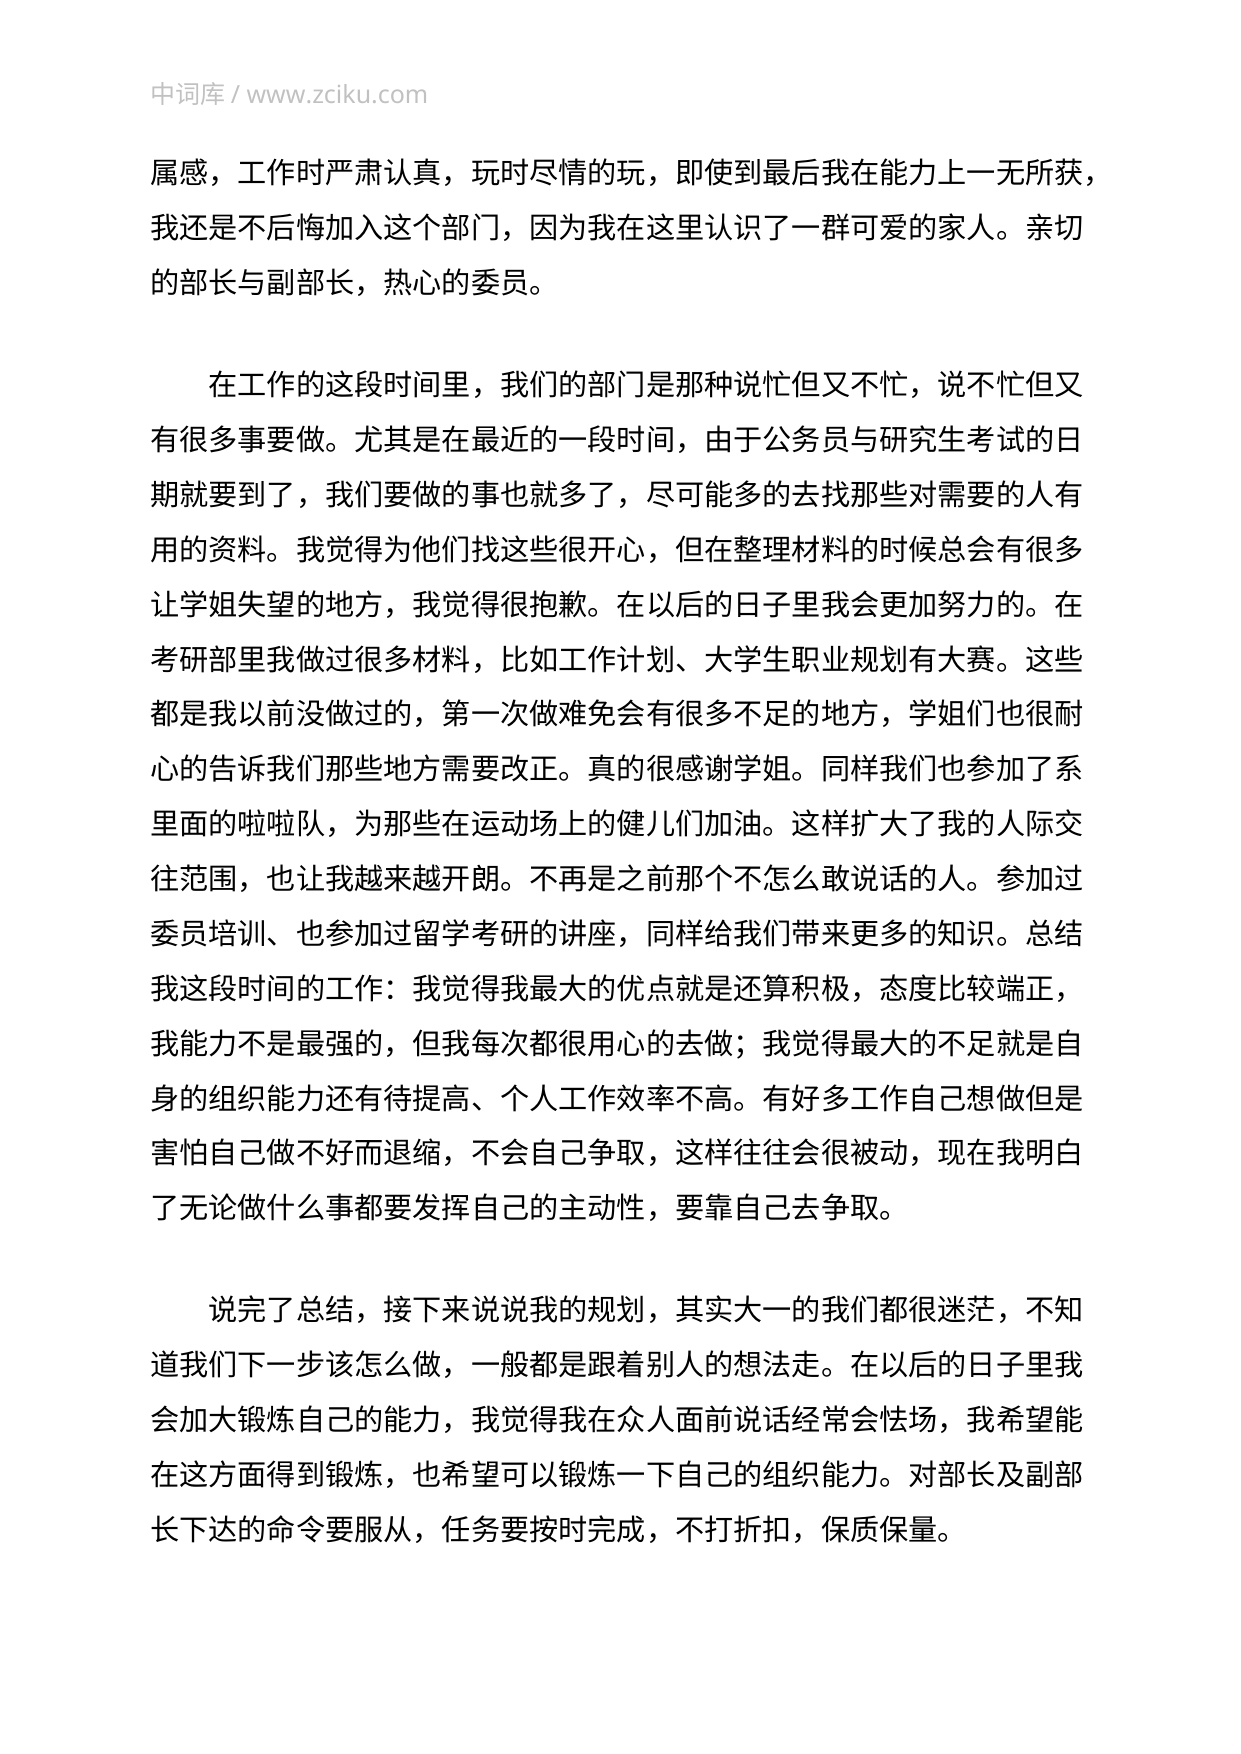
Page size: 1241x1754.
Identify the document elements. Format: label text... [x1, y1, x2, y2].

text 在工作的这段时间里，我们的部门是那种说忙但又不忙，说不忙但又有很多事要做。尤其是在最近的一段时间，由于公务员与研究生考试的日期就要到了，我们要做的事也就多了，尽可能多的去找那些对需要的人有用的资料。我觉得为他们找这些很开心，但在整理材料的时候总会有很多让学姐失望的地方，我觉得很抱歉。在以后的日子里我会更加努力的。在考研部里我做过很多材料，比如工作计划、大学生职业规划有大赛。这些都是我以前没做过的，第一次做难免会有很多不足的地方，学姐们也很耐心的告诉我们那些地方需要改正。真的很感谢学姐。同样我们也参加了系里面的啦啦队，为那些在运动场上的健儿们加油。这样扩大了我的人际交往范围，也让我越来越开朗。不再是之前那个不怎么敢说话的人。参加过委员培训、也参加过留学考研的讲座，同样给我们带来更多的知识。总结我这段时间的工作：我觉得我最大的优点就是还算积极，态度比较端正，我能力不是最强的，但我每次都很用心的去做；我觉得最大的不足就是自身的组织能力还有待提高、个人工作效率不高。有好多工作自己想做但是害怕自己做不好而退缩，不会自己争取，这样往往会很被动，现在我明白了无论做什么事都要发挥自己的主动性，要靠自己去争取。 [150, 362, 1090, 1227]
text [150, 150, 1090, 302]
text 说完了总结，接下来说说我的规划，其实大一的我们都很迷茫，不知道我们下一步该怎么做，一般都是跟着别人的想法走。在以后的日子里我会加大锻炼自己的能力，我觉得我在众人面前说话经常会怯场，我希望能在这方面得到锻炼，也希望可以锻炼一下自己的组织能力。对部长及副部长下达的命令要服从，任务要按时完成，不打折扣，保质保量。 [150, 1287, 1090, 1549]
